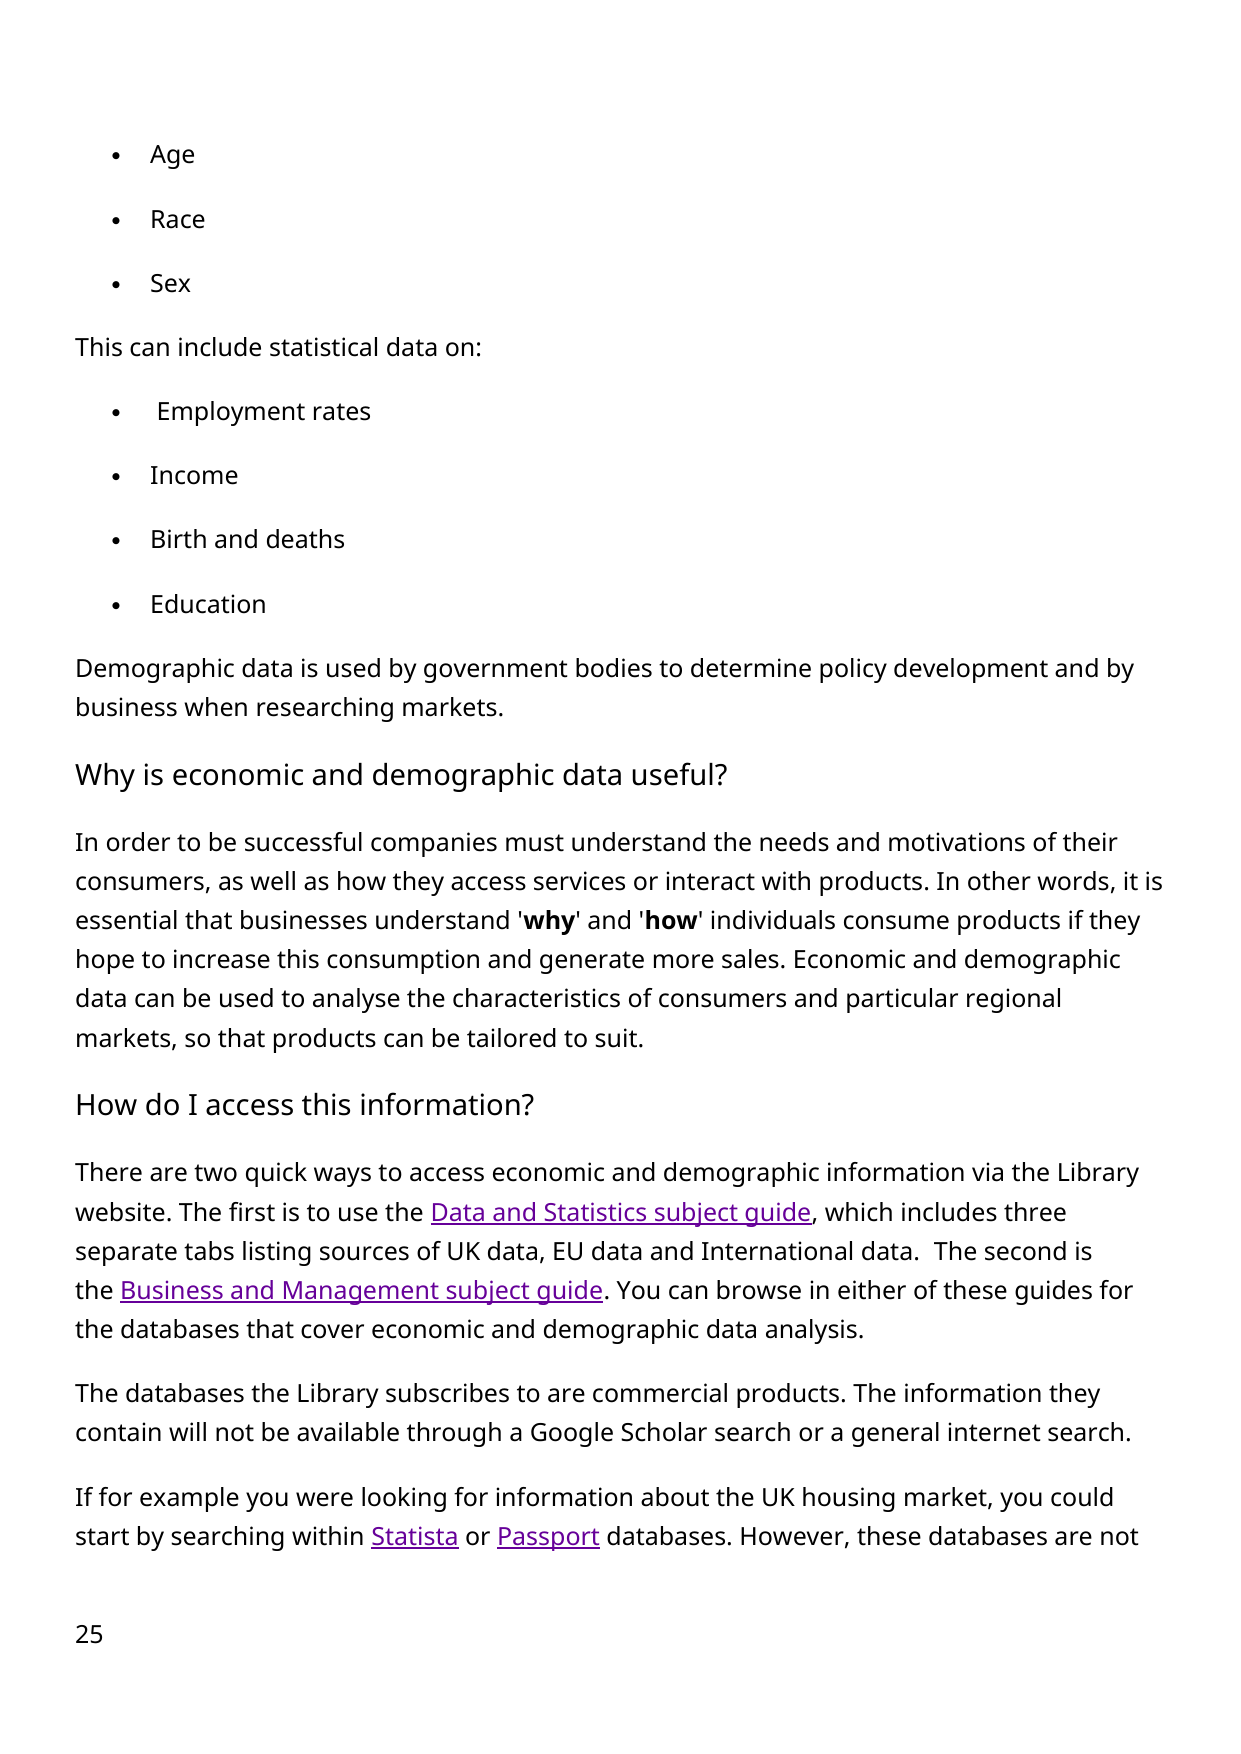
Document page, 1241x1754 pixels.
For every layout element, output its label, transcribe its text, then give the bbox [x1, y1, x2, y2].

text This can include statistical data on: [75, 330, 1165, 364]
text There are two quick ways to access economic and demographic information via the Library website. The first is to use the Data and Statistics subject guide, which includes three separate tabs listing sources of UK data, EU data and International data. The second is the Business and Management subject guide. You can browse in either of these guides for the databases that cover economic and demographic data analysis. [75, 1155, 1165, 1346]
subtitle Why is economic and demographic data useful? [75, 754, 1165, 793]
text The databases the Library subscribes to are commercial products. The information they contain will not be available through a Google Scholar search or a general internet search. [75, 1376, 1165, 1449]
list Sex [112, 266, 1165, 299]
list Income [112, 458, 1165, 492]
subtitle How do I access this information? [75, 1084, 1165, 1124]
text In order to be successful companies must understand the needs and motivations of their consumers, as well as how they access services or interact with products. In other words, it is essential that businesses understand 'why' and 'how' individuals consume products if they hope to increase this consumption and generate more sales. Economic and demographic data can be used to analyse the characteristics of consumers and particular regional markets, so that products can be tailored to suit. [75, 824, 1165, 1054]
list Employment rates [112, 394, 1165, 428]
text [75, 1479, 1165, 1552]
list Education [112, 586, 1165, 620]
list Age [112, 137, 1165, 171]
text Demographic data is used by government bodies to determine policy development and by business when researching markets. [75, 651, 1165, 724]
list Birth and deaths [112, 522, 1165, 556]
list Race [112, 201, 1165, 235]
